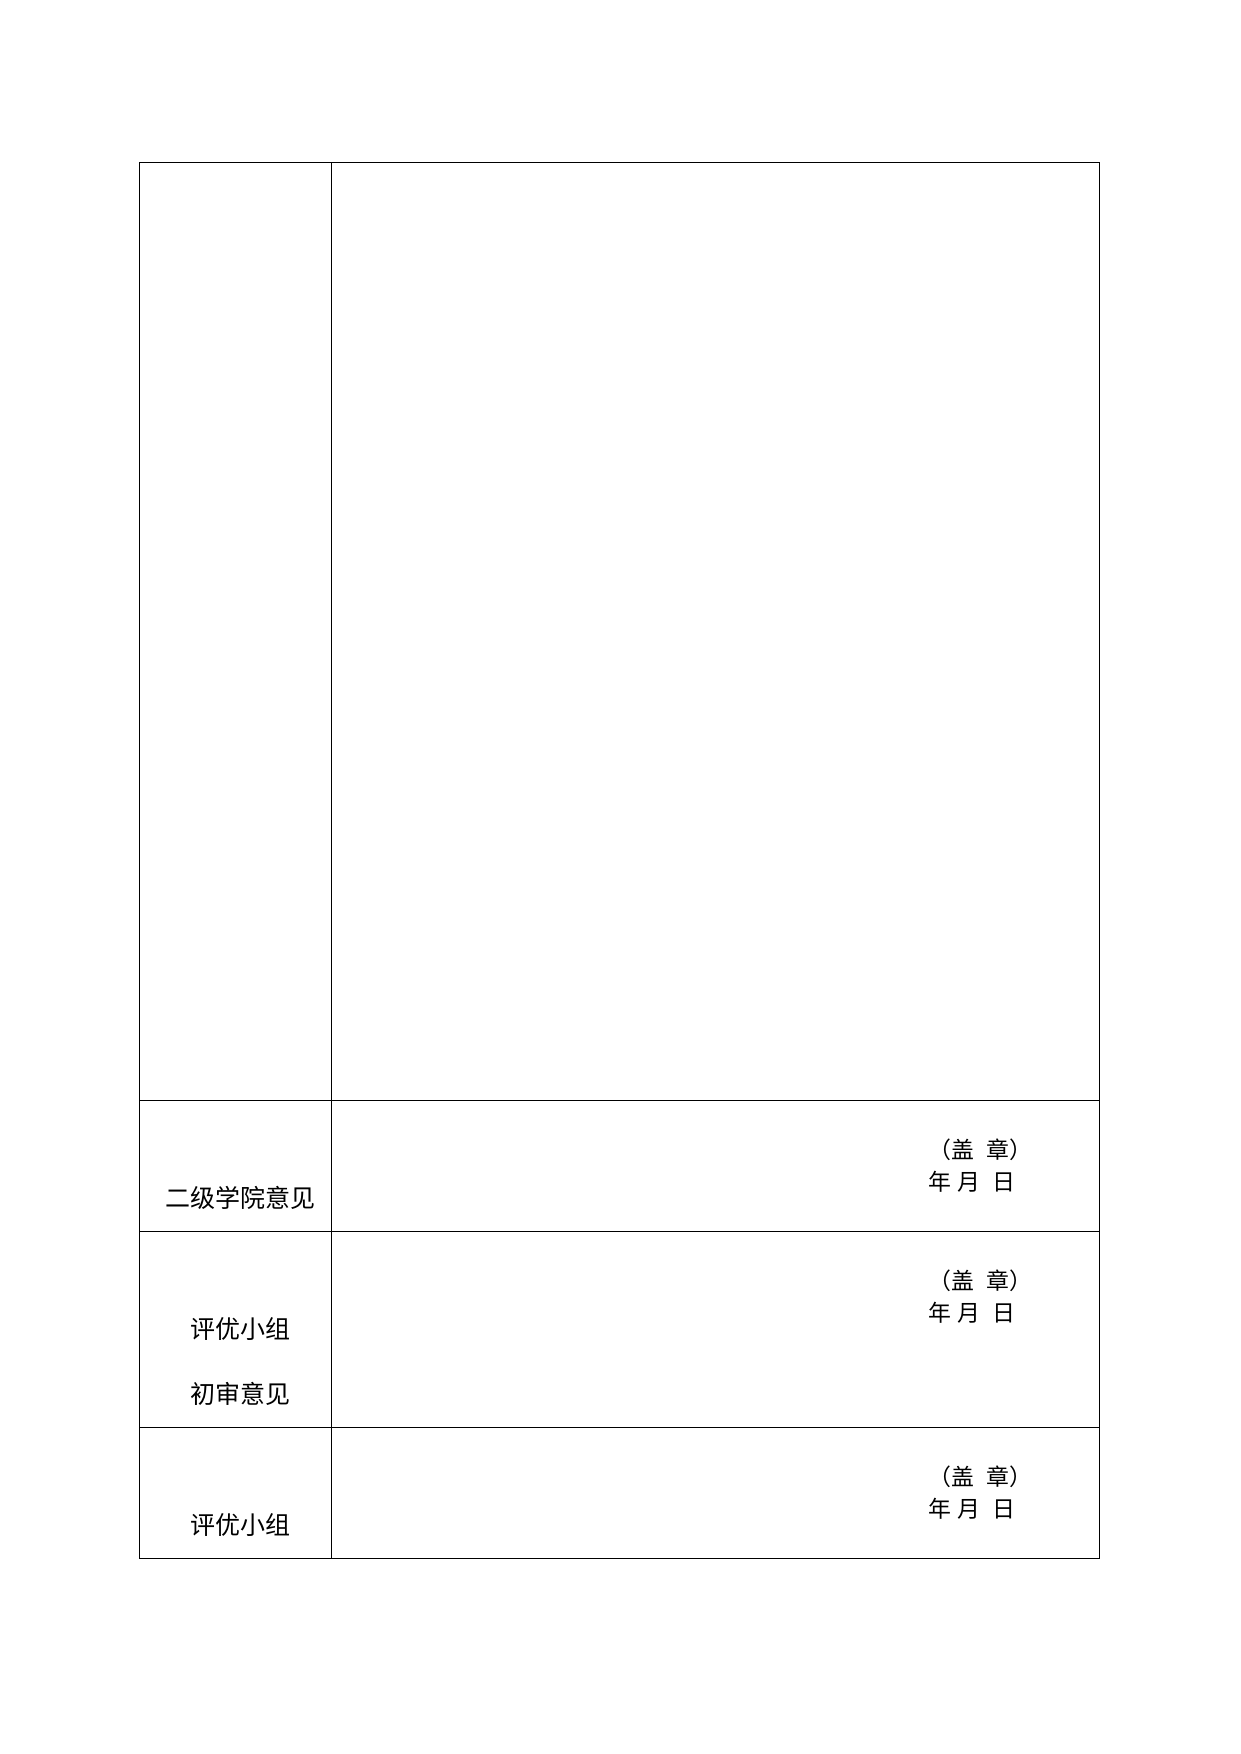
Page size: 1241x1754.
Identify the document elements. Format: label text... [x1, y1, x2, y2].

table_cell [140, 163, 331, 1099]
table_cell [921, 1101, 928, 1231]
table_cell [332, 1232, 921, 1427]
table_cell [332, 1428, 921, 1558]
table_cell [1040, 1428, 1099, 1558]
table_cell （盖 章） 年 月 日 [928, 1428, 1040, 1558]
table_cell （盖 章） 年 月 日 [928, 1101, 1040, 1231]
table_cell [1040, 1101, 1099, 1231]
table_cell [1040, 1232, 1099, 1427]
table_cell [332, 163, 1099, 1099]
table_cell 评优小组 初审意见 [140, 1232, 331, 1427]
table_cell [332, 1101, 921, 1231]
table_cell 二级学院意见 [140, 1101, 331, 1231]
table_cell [921, 1428, 928, 1558]
table_cell [921, 1232, 928, 1427]
table_cell （盖 章） 年 月 日 [928, 1232, 1040, 1427]
table_cell 评优小组 终审意见 [140, 1428, 331, 1558]
